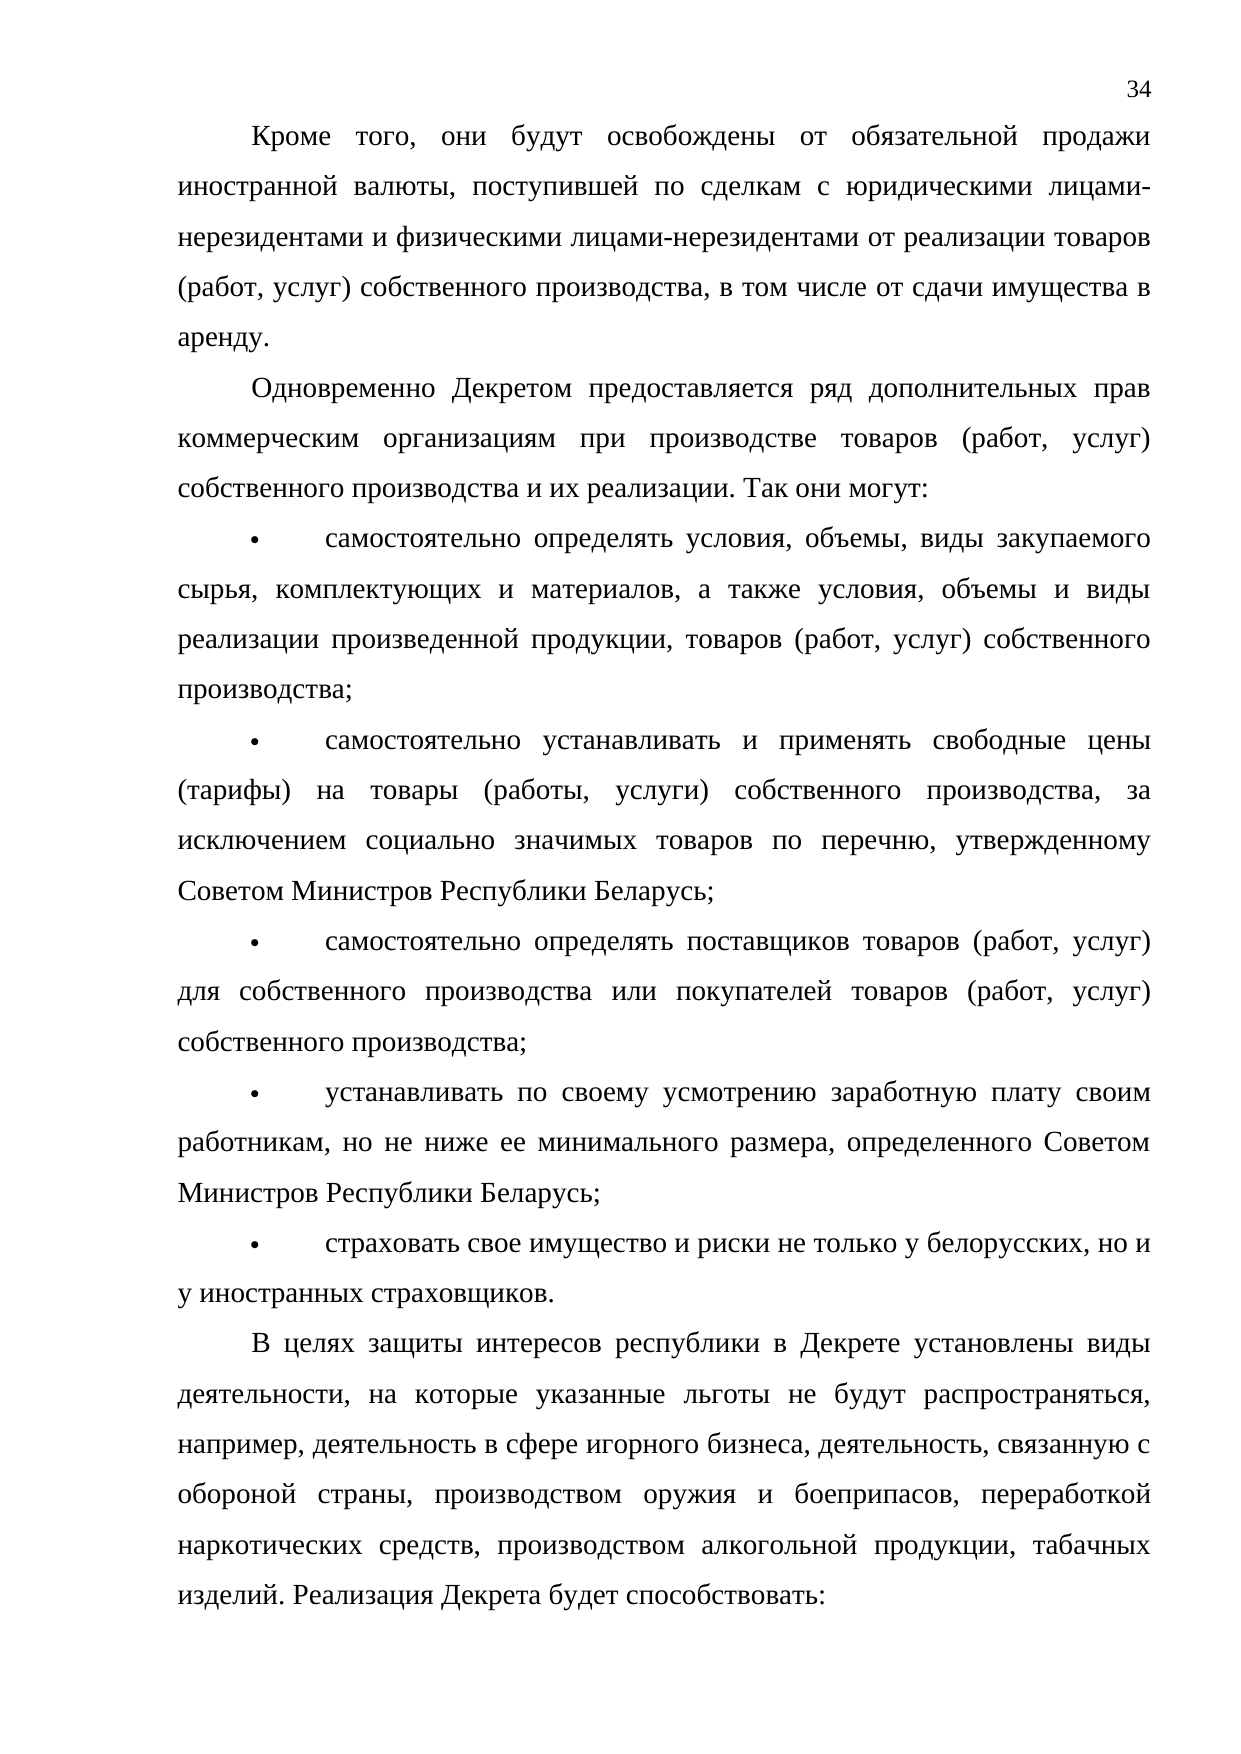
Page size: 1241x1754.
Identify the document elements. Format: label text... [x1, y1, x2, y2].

text Одновременно Декретом предоставляется ряд дополнительных прав коммерческим организациям при производстве товаров (работ, услуг) собственного производства и их реализации. Так они могут: [177, 370, 1152, 504]
list устанавливать по своему усмотрению заработную плату своим работникам, но не ниже ее минимального размера, определенного Советом Министров Республики Беларусь; [177, 1074, 1152, 1208]
list самостоятельно определять условия, объемы, виды закупаемого сырья, комплектующих и материалов, а также условия, объемы и виды реализации произведенной продукции, товаров (работ, услуг) собственного производства; [177, 521, 1152, 705]
list страховать свое имущество и риски не только у белорусских, но и у иностранных страховщиков. [177, 1225, 1152, 1309]
text В целях защиты интересов республики в Декрете установлены виды деятельности, на которые указанные льготы не будут распространяться, например, деятельность в сфере игорного бизнеса, деятельность, связанную с обороной страны, производством оружия и боеприпасов, переработкой наркотических средств, производством алкогольной продукции, табачных изделий. Реализация Декрета будет способствовать: [177, 1326, 1152, 1611]
text Кроме того, они будут освобождены от обязательной продажи иностранной валюты, поступившей по сделкам с юридическими лицами-нерезидентами и физическими лицами-нерезидентами от реализации товаров (работ, услуг) собственного производства, в том числе от сдачи имущества в аренду. [177, 118, 1152, 353]
list самостоятельно устанавливать и применять свободные цены (тарифы) на товары (работы, услуги) собственного производства, за исключением социально значимых товаров по перечню, утвержденному Советом Министров Республики Беларусь; [177, 722, 1152, 906]
list самостоятельно определять поставщиков товаров (работ, услуг) для собственного производства или покупателей товаров (работ, услуг) собственного производства; [177, 923, 1152, 1057]
